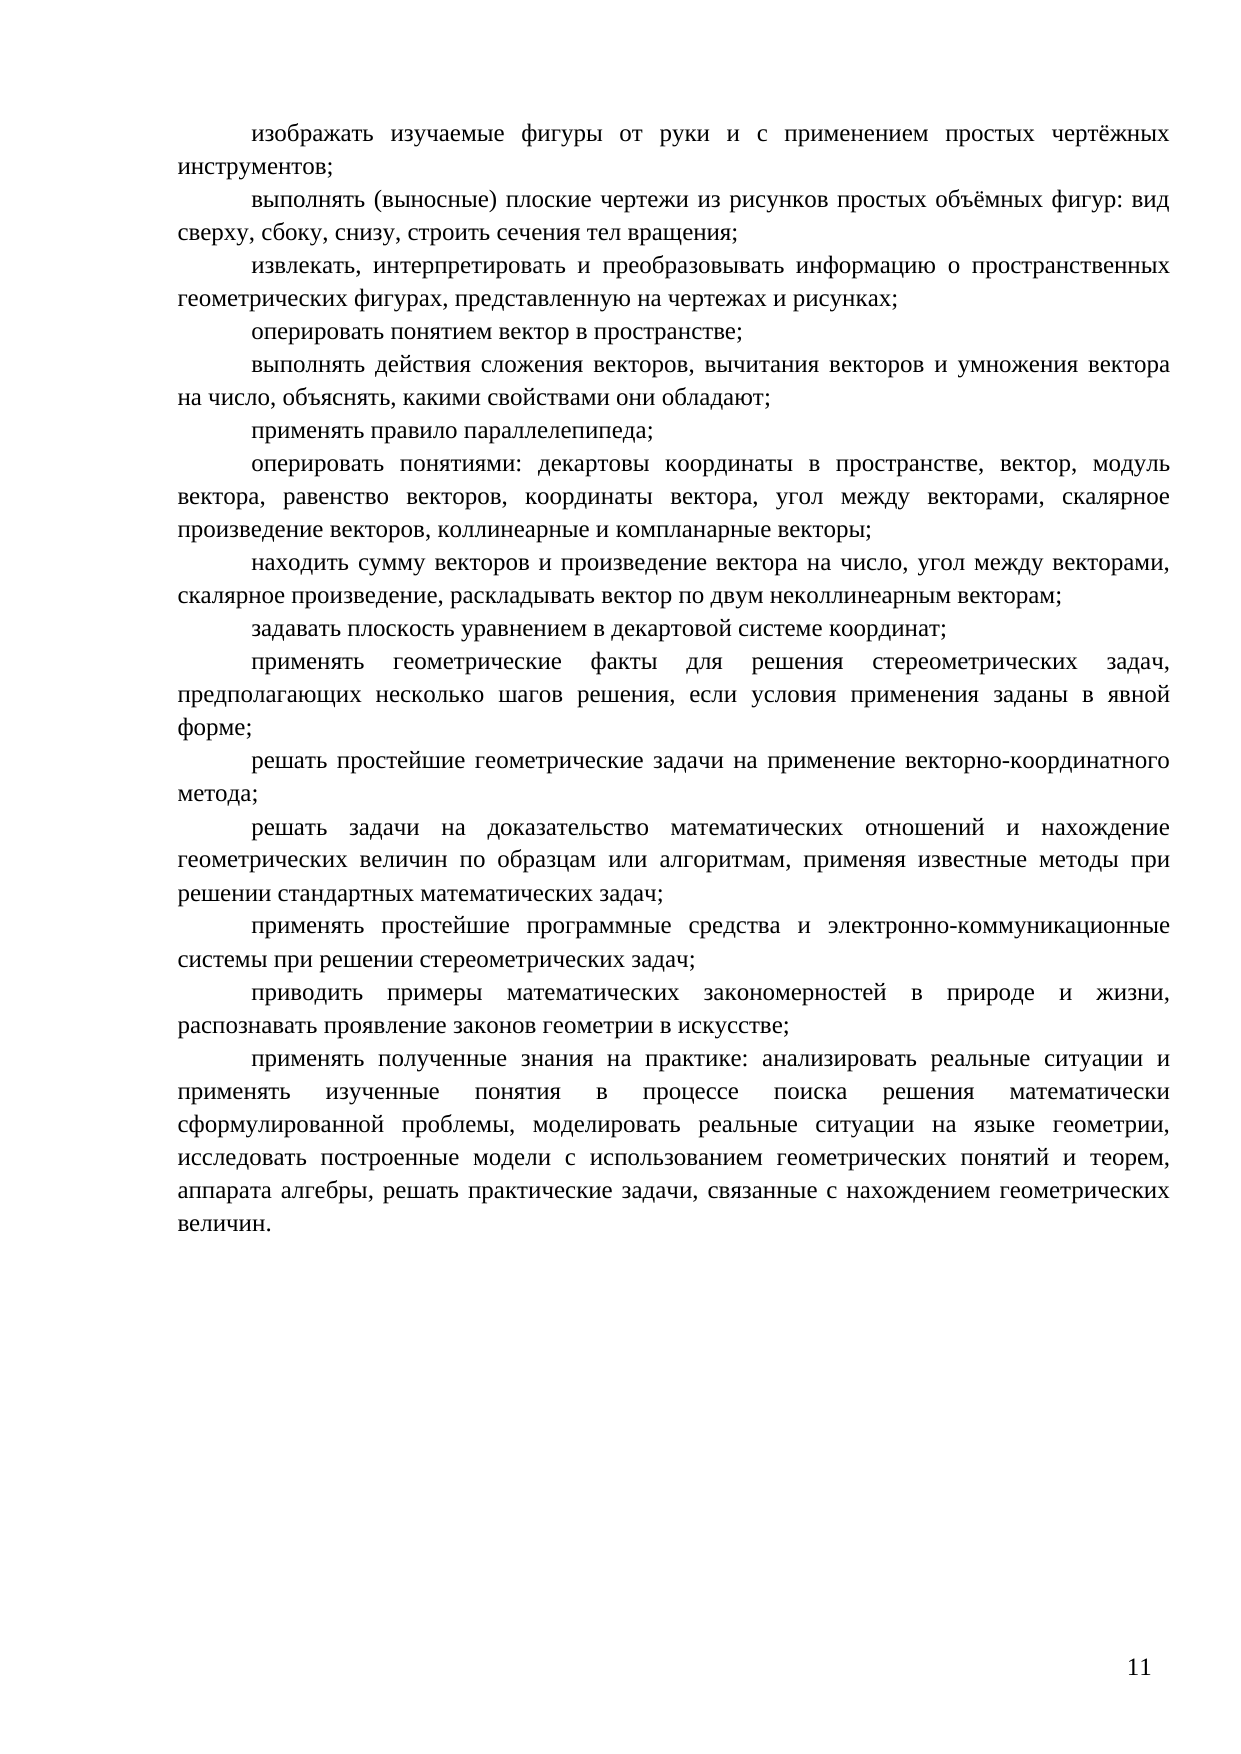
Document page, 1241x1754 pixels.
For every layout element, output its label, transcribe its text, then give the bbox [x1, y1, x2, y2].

text решать задачи на доказательство математических отношений и нахождение геометрических величин по образцам или алгоритмам, применяя известные методы при решении стандартных математических задач; [177, 812, 1171, 906]
text изображать изучаемые фигуры от руки и с применением простых чертёжных инструментов; [177, 118, 1171, 180]
text решать простейшие геометрические задачи на применение векторно-координатного метода; [177, 746, 1171, 807]
text находить сумму векторов и произведение вектора на число, угол между векторами, скалярное произведение, раскладывать вектор по двум неколлинеарным векторам; [177, 547, 1171, 609]
text извлекать, интерпретировать и преобразовывать информацию о пространственных геометрических фигурах, представленную на чертежах и рисунках; [177, 250, 1171, 312]
text приводить примеры математических закономерностей в природе и жизни, распознавать проявление законов геометрии в искусстве; [177, 977, 1171, 1038]
text выполнять действия сложения векторов, вычитания векторов и умножения вектора на число, объяснять, какими свойствами они обладают; [177, 349, 1171, 411]
text выполнять (выносные) плоские чертежи из рисунков простых объёмных фигур: вид сверху, сбоку, снизу, строить сечения тел вращения; [177, 184, 1171, 246]
text применять полученные знания на практике: анализировать реальные ситуации и применять изученные понятия в процессе поиска решения математически сформулированной проблемы, моделировать реальные ситуации на языке геометрии, исследовать построенные модели с использованием геометрических понятий и теорем, аппарата алгебры, решать практические задачи, связанные с нахождением геометрических величин. [177, 1043, 1171, 1237]
text применять простейшие программные средства и электронно-коммуникационные системы при решении стереометрических задач; [177, 911, 1171, 972]
text оперировать понятием вектор в пространстве; [177, 316, 1171, 345]
text применять геометрические факты для решения стереометрических задач, предполагающих несколько шагов решения, если условия применения заданы в явной форме; [177, 646, 1171, 741]
text применять правило параллелепипеда; [177, 415, 1171, 444]
text задавать плоскость уравнением в декартовой системе координат; [177, 613, 1171, 642]
text оперировать понятиями: декартовы координаты в пространстве, вектор, модуль вектора, равенство векторов, координаты вектора, угол между векторами, скалярное произведение векторов, коллинеарные и компланарные векторы; [177, 448, 1171, 543]
